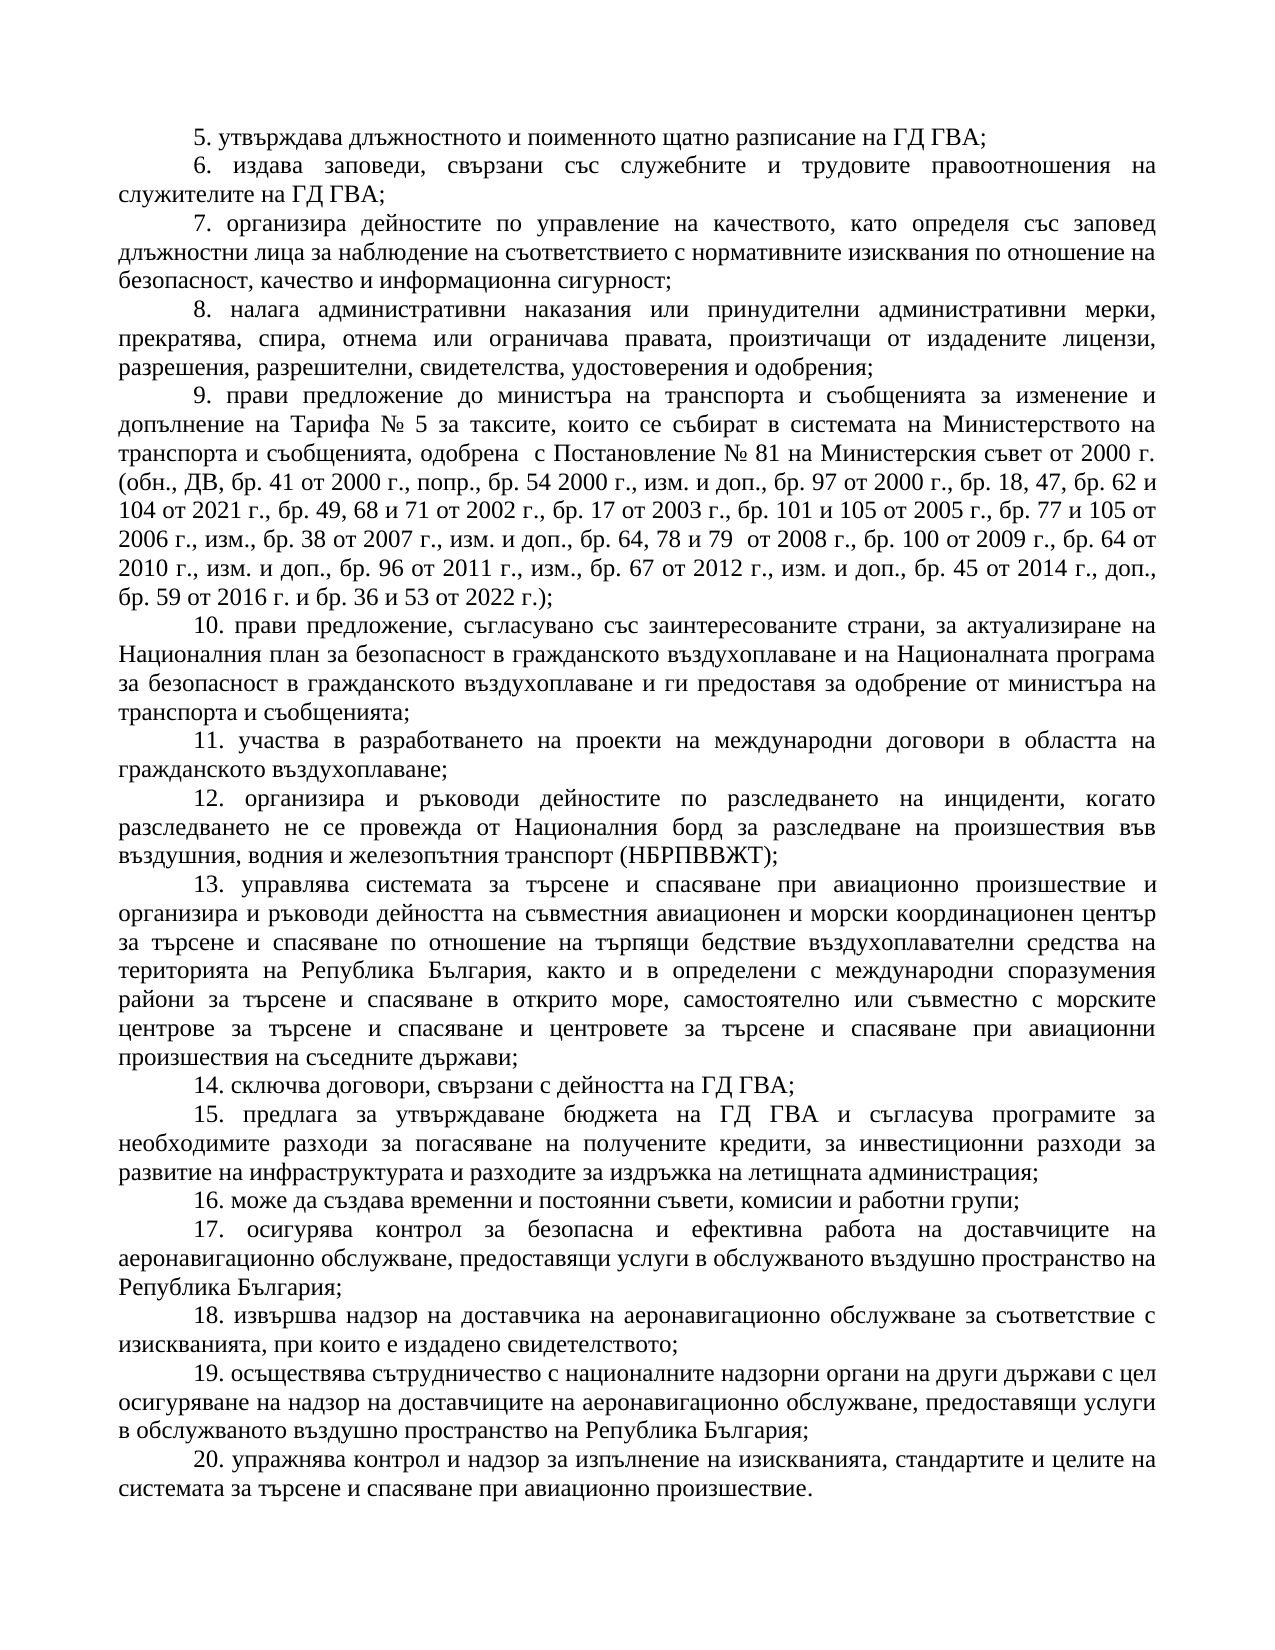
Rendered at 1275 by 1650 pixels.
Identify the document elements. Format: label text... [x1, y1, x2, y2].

text 16. може да създава временни и постоянни съвети, комисии и работни групи; [118, 1186, 1157, 1214]
text 20. упражнява контрол и надзор за изпълнение на изискванията, стандартите и целите на системата за търсене и спасяване при авиационно произшествие. [118, 1444, 1157, 1502]
text 8. налага административни наказания или принудителни административни мерки, прекратява, спира, отнема или ограничава правата, произтичащи от издадените лицензи, разрешения, разрешителни, свидетелства, удостоверения и одобрения; [118, 294, 1157, 381]
text 7. организира дейностите по управление на качеството, като определя със заповед длъжностни лица за наблюдение на съответствието с нормативните изисквания по отношение на безопасност, качество и информационна сигурност; [118, 208, 1157, 294]
text 5. утвърждава длъжностното и поименното щатно разписание на ГД ГВА; [118, 122, 1157, 151]
text 13. управлява системата за търсене и спасяване при авиационно произшествие и организира и ръководи дейността на съвместния авиационен и морски координационен център за търсене и спасяване по отношение на търпящи бедствие въздухоплавателни средства на територията на Република България, както и в определени с международни споразумения райони за търсене и спасяване в открито море, самостоятелно или съвместно с морските центрове за търсене и спасяване и центровете за търсене и спасяване при авиационни произшествия на съседните държави; [118, 869, 1157, 1071]
text 14. сключва договори, свързани с дейността на ГД ГВА; [118, 1071, 1157, 1099]
text 18. извършва надзор на доставчика на аеронавигационно обслужване за съответствие с изискванията, при които е издадено свидетелството; [118, 1301, 1157, 1358]
text 15. предлага за утвърждаване бюджета на ГД ГВА и съгласува програмите за необходимите разходи за погасяване на получените кредити, за инвестиционни разходи за развитие на инфраструктурата и разходите за издръжка на летищната администрация; [118, 1099, 1157, 1186]
text 9. прави предложение до министъра на транспорта и съобщенията за изменение и допълнение на Тарифа № 5 за таксите, които се събират в системата на Министерството на транспорта и съобщенията, одобрена с Постановление № 81 на Министерския съвет от 2000 г. (обн., ДВ, бр. 41 от 2000 г., попр., бр. 54 2000 г., изм. и доп., бр. 97 от 2000 г., бр. 18, 47, бр. 62 и 104 от 2021 г., бр. 49, 68 и 71 от 2002 г., бр. 17 от 2003 г., бр. 101 и 105 от 2005 г., бр. 77 и 105 от 2006 г., изм., бр. 38 от 2007 г., изм. и доп., бр. 64, 78 и 79 от 2008 г., бр. 100 от 2009 г., бр. 64 от 2010 г., изм. и доп., бр. 96 от 2011 г., изм., бр. 67 от 2012 г., изм. и доп., бр. 45 от 2014 г., доп., бр. 59 от 2016 г. и бр. 36 и 53 от 2022 г.); [118, 381, 1157, 611]
text 17. осигурява контрол за безопасна и ефективна работа на доставчиците на аеронавигационно обслужване, предоставящи услуги в обслужваното въздушно пространство на Република България; [118, 1214, 1157, 1301]
text 10. прави предложение, съгласувано със заинтересованите страни, за актуализиране на Националния план за безопасност в гражданското въздухоплаване и на Националната програма за безопасност в гражданското въздухоплаване и ги предоставя за одобрение от министъра на транспорта и съобщенията; [118, 611, 1157, 726]
text 19. осъществява сътрудничество с националните надзорни органи на други държави с цел осигуряване на надзор на доставчиците на аеронавигационно обслужване, предоставящи услуги в обслужваното въздушно пространство на Република България; [118, 1358, 1157, 1444]
text 6. издава заповеди, свързани със служебните и трудовите правоотношения на служителите на ГД ГВА; [118, 151, 1157, 208]
text 11. участва в разработването на проекти на международни договори в областта на гражданското въздухоплаване; [118, 726, 1157, 783]
text 12. организира и ръководи дейностите по разследването на инциденти, когато разследването не се провежда от Националния борд за разследване на произшествия във въздушния, водния и железопътния транспорт (НБРПВВЖТ); [118, 783, 1157, 869]
